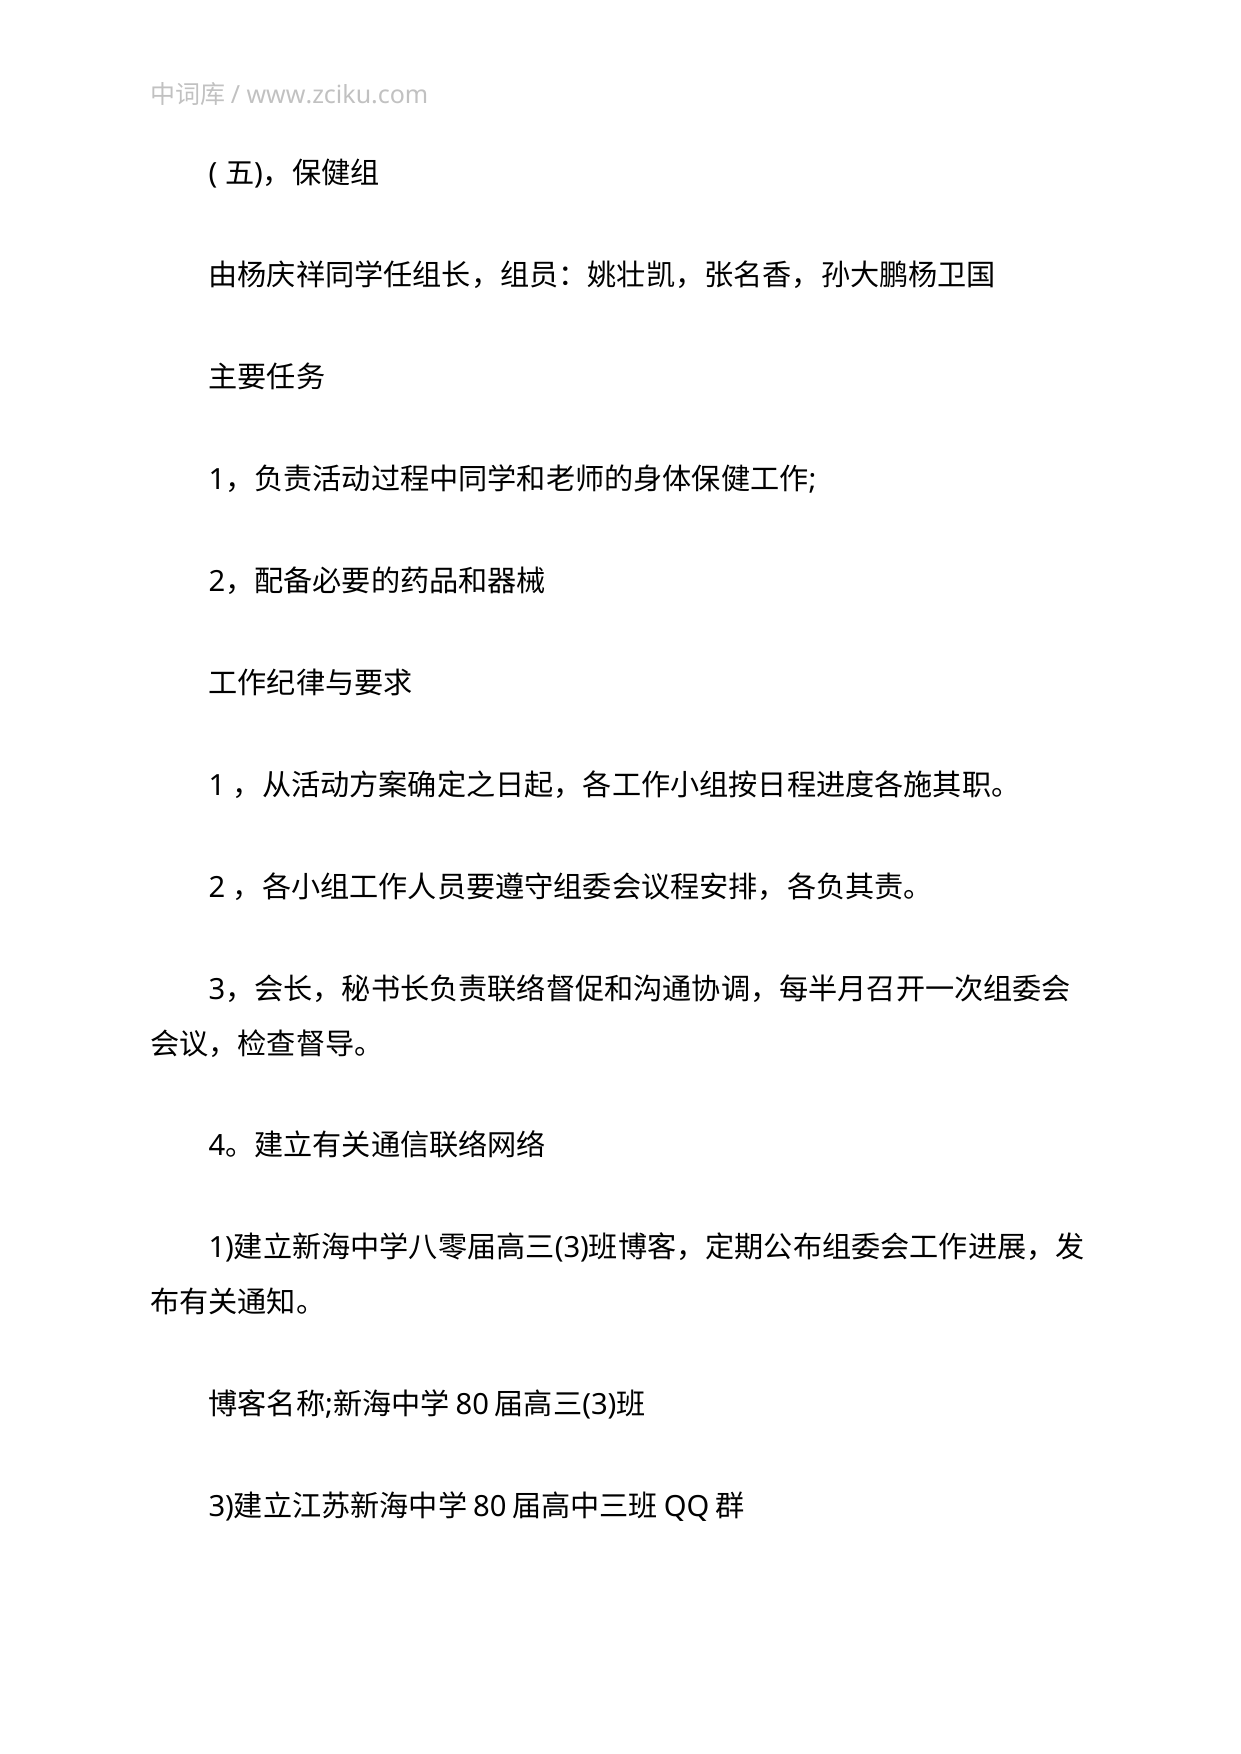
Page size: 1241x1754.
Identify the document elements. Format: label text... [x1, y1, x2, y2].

text 1)建立新海中学八零届高三(3)班博客，定期公布组委会工作进展，发布有关通知。 [150, 1224, 1090, 1321]
text 1，负责活动过程中同学和老师的身体保健工作; [150, 456, 1090, 498]
text 3)建立江苏新海中学80届高中三班QQ群 [150, 1483, 1090, 1525]
text 主要任务 [150, 354, 1090, 396]
text 3，会长，秘书长负责联络督促和沟通协调，每半月召开一次组委会会议，检查督导。 [150, 965, 1090, 1062]
text ( 五)，保健组 [150, 150, 1090, 192]
text 2 ，各小组工作人员要遵守组委会议程安排，各负其责。 [150, 863, 1090, 906]
text 1 ，从活动方案确定之日起，各工作小组按日程进度各施其职。 [150, 761, 1090, 804]
text 博客名称;新海中学80届高三(3)班 [150, 1381, 1090, 1423]
text 由杨庆祥同学任组长，组员：姚壮凯，张名香，孙大鹏杨卫国 [150, 252, 1090, 294]
text 4。建立有关通信联络网络 [150, 1122, 1090, 1164]
text 工作纪律与要求 [150, 659, 1090, 702]
text 2，配备必要的药品和器械 [150, 557, 1090, 600]
